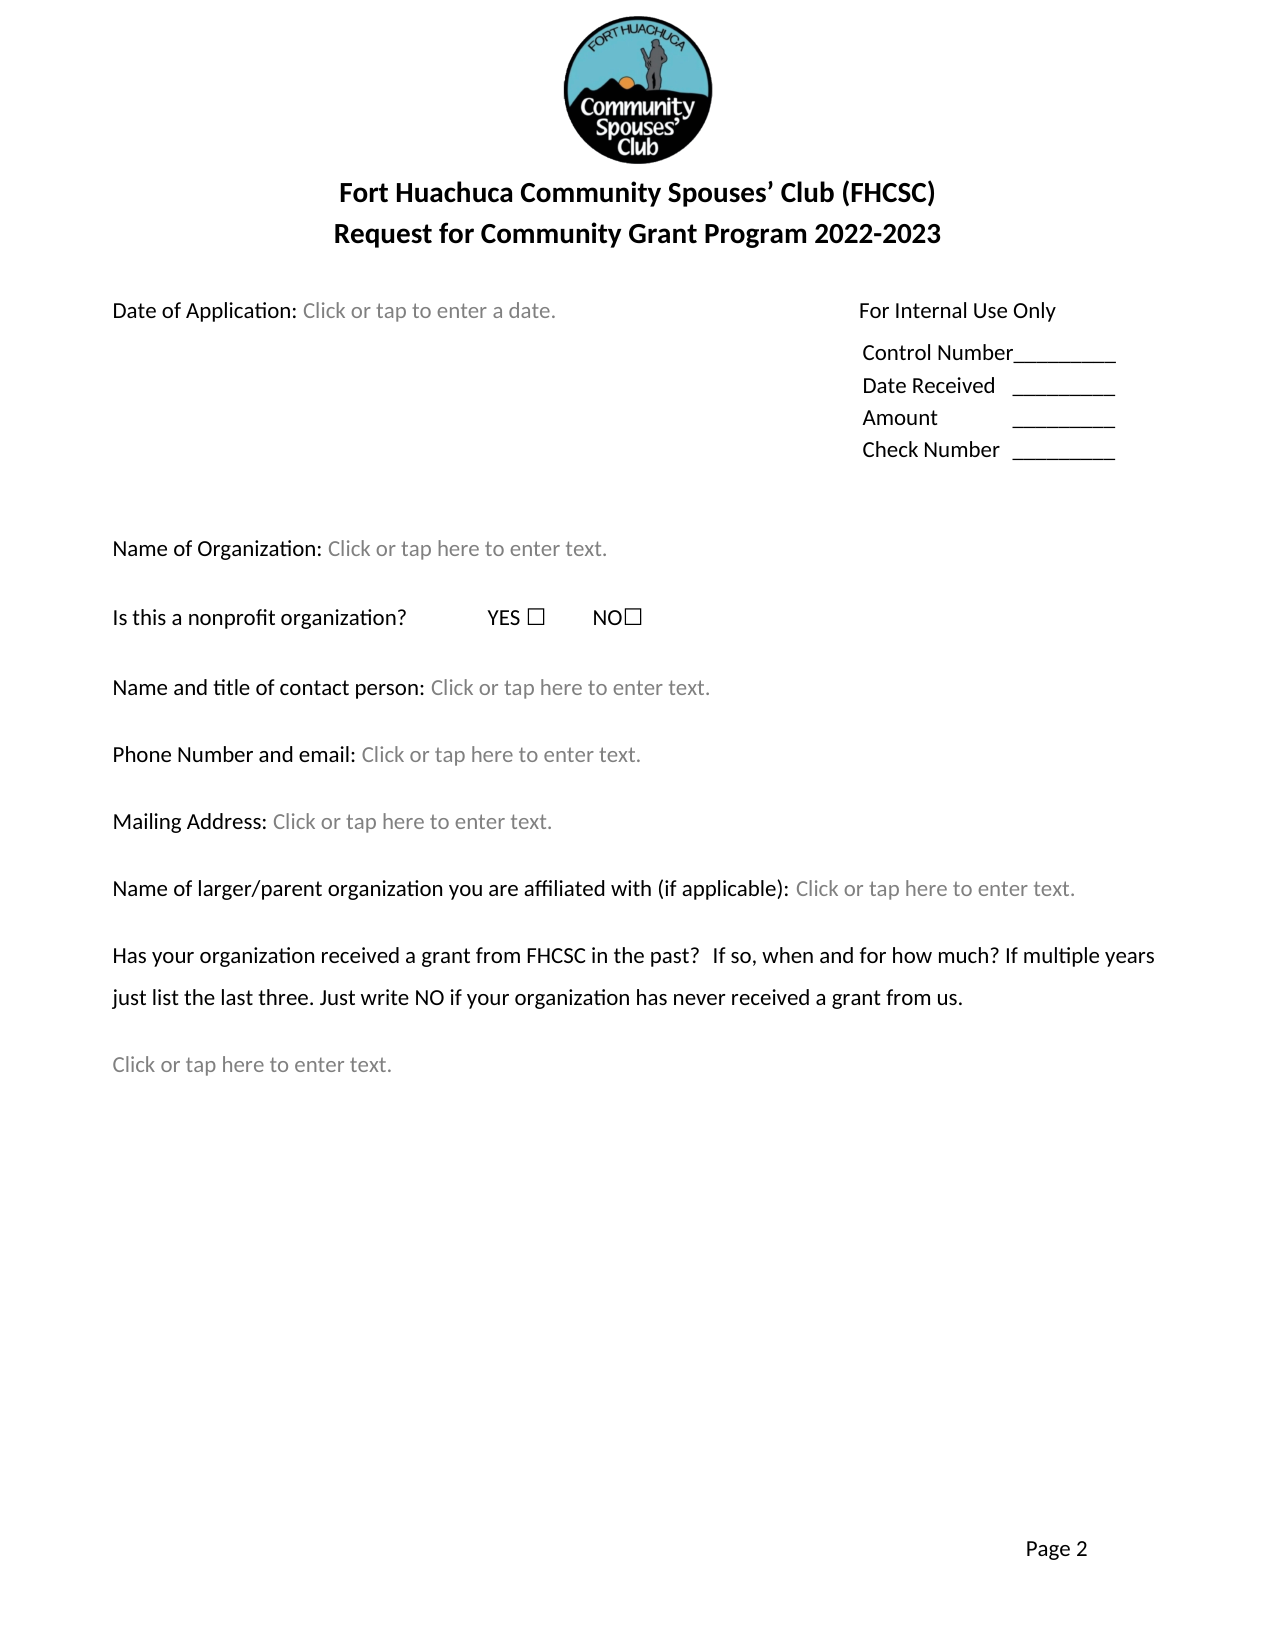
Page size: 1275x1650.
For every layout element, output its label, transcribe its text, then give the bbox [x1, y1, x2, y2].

picture [558, 13, 717, 166]
text Name and title of contact person: [112, 673, 1162, 701]
text Name of larger/parent organization you are affiliated with (if applicable): [112, 874, 1162, 902]
text Has your organization received a grant from FHCSC in the past? If so, when and for how much? If multiple years just list the last three. Just write NO if your organization has never received a grant from us. [112, 941, 1162, 1011]
text Check Number _________ [112, 435, 1162, 463]
text Control Number_________ [112, 338, 1162, 367]
text Phone Number and email: [112, 740, 1162, 768]
text Name of Organization: [112, 534, 1162, 562]
text Is this a nonprofit organization? YES NO [112, 601, 1162, 632]
text Amount _________ [112, 403, 1162, 431]
text Mailing Address: [112, 807, 1162, 835]
text Date of Application: For Internal Use Only [112, 297, 1162, 324]
text Date Received _________ [112, 371, 1162, 399]
